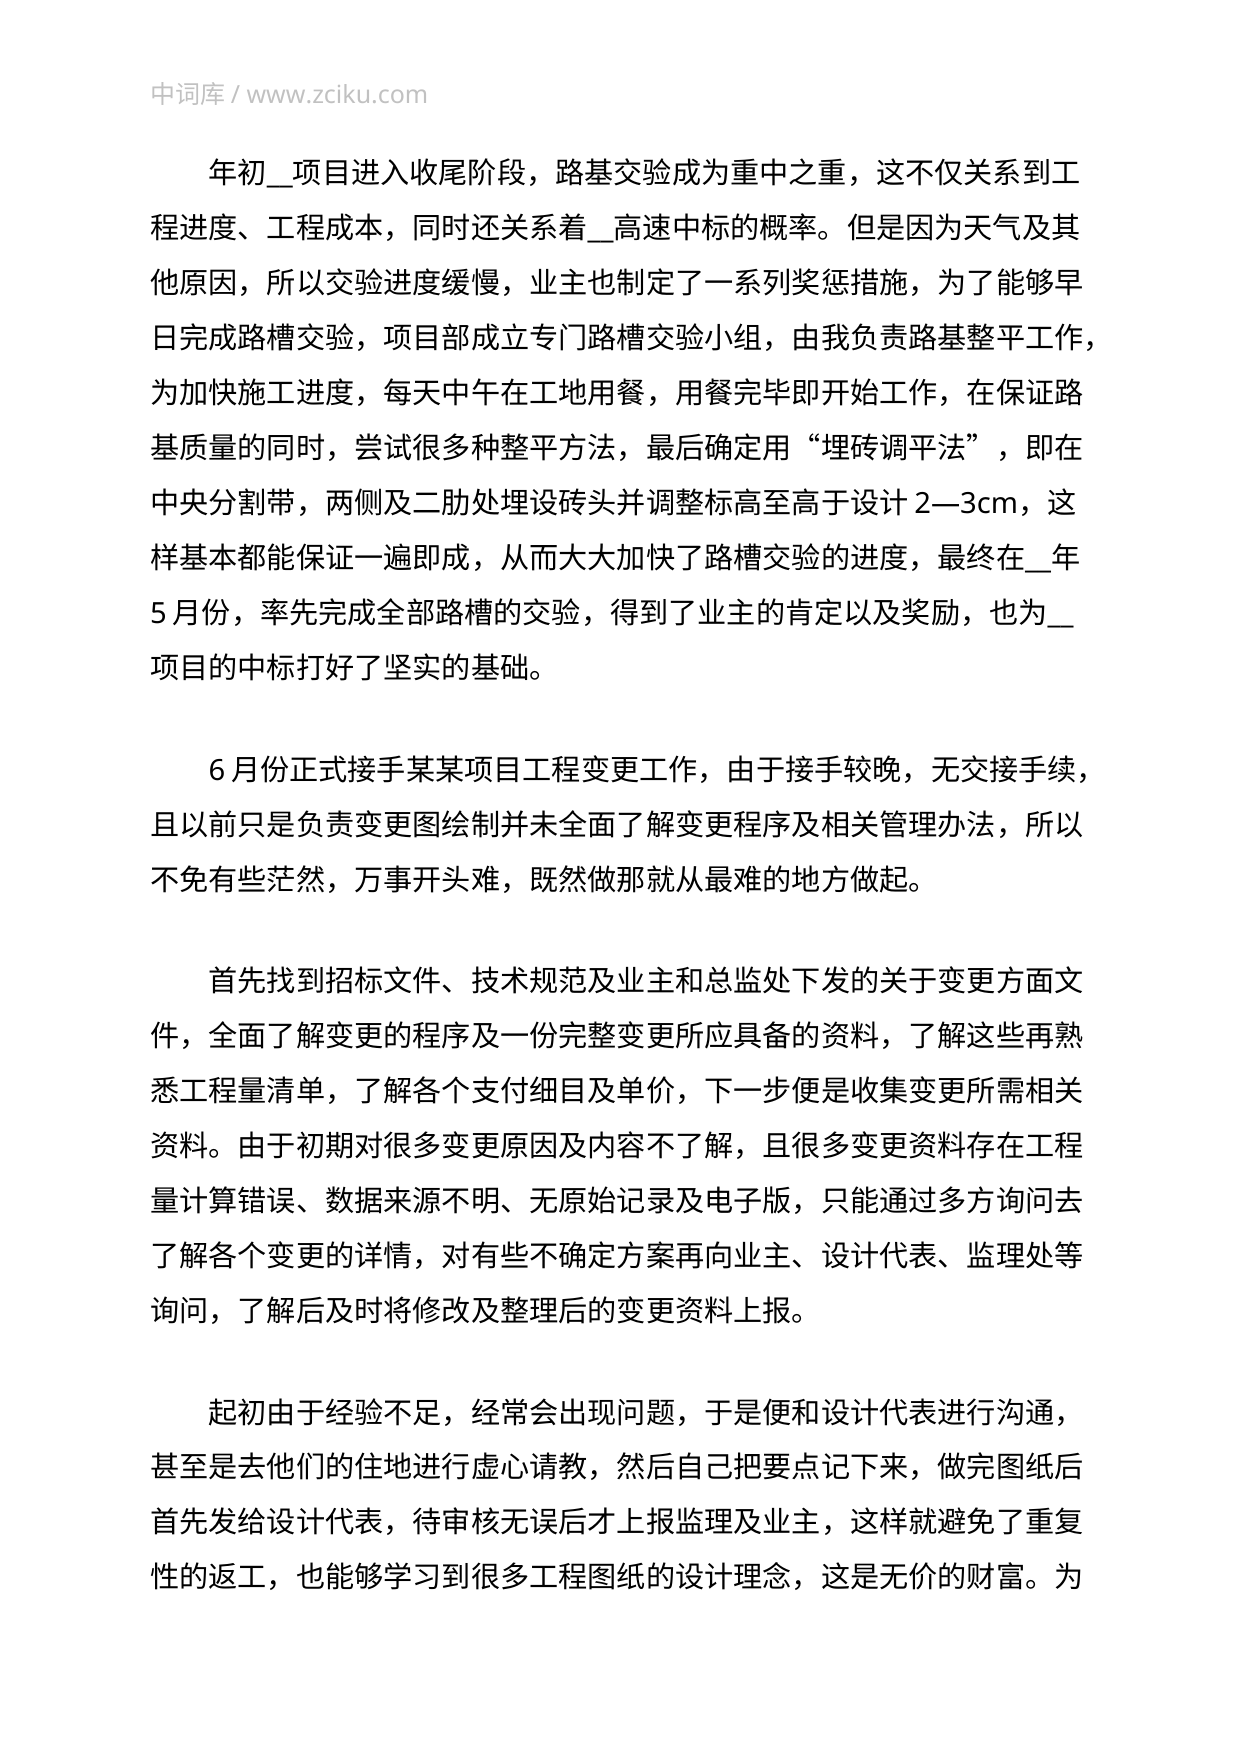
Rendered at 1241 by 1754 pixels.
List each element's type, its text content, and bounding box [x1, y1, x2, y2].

text 6月份正式接手某某项目工程变更工作，由于接手较晚，无交接手续，且以前只是负责变更图绘制并未全面了解变更程序及相关管理办法，所以不免有些茫然，万事开头难，既然做那就从最难的地方做起。 [150, 746, 1090, 898]
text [150, 1389, 1090, 1596]
text 首先找到招标文件、技术规范及业主和总监处下发的关于变更方面文件，全面了解变更的程序及一份完整变更所应具备的资料，了解这些再熟悉工程量清单，了解各个支付细目及单价，下一步便是收集变更所需相关资料。由于初期对很多变更原因及内容不了解，且很多变更资料存在工程量计算错误、数据来源不明、无原始记录及电子版，只能通过多方询问去了解各个变更的详情，对有些不确定方案再向业主、设计代表、监理处等询问，了解后及时将修改及整理后的变更资料上报。 [150, 958, 1090, 1330]
text 年初__项目进入收尾阶段，路基交验成为重中之重，这不仅关系到工程进度、工程成本，同时还关系着__高速中标的概率。但是因为天气及其他原因，所以交验进度缓慢，业主也制定了一系列奖惩措施，为了能够早日完成路槽交验，项目部成立专门路槽交验小组，由我负责路基整平工作，为加快施工进度，每天中午在工地用餐，用餐完毕即开始工作，在保证路基质量的同时，尝试很多种整平方法，最后确定用“埋砖调平法”，即在中央分割带，两侧及二肋处埋设砖头并调整标高至高于设计2—3cm，这样基本都能保证一遍即成，从而大大加快了路槽交验的进度，最终在__年5月份，率先完成全部路槽的交验，得到了业主的肯定以及奖励，也为__项目的中标打好了坚实的基础。 [150, 150, 1090, 687]
